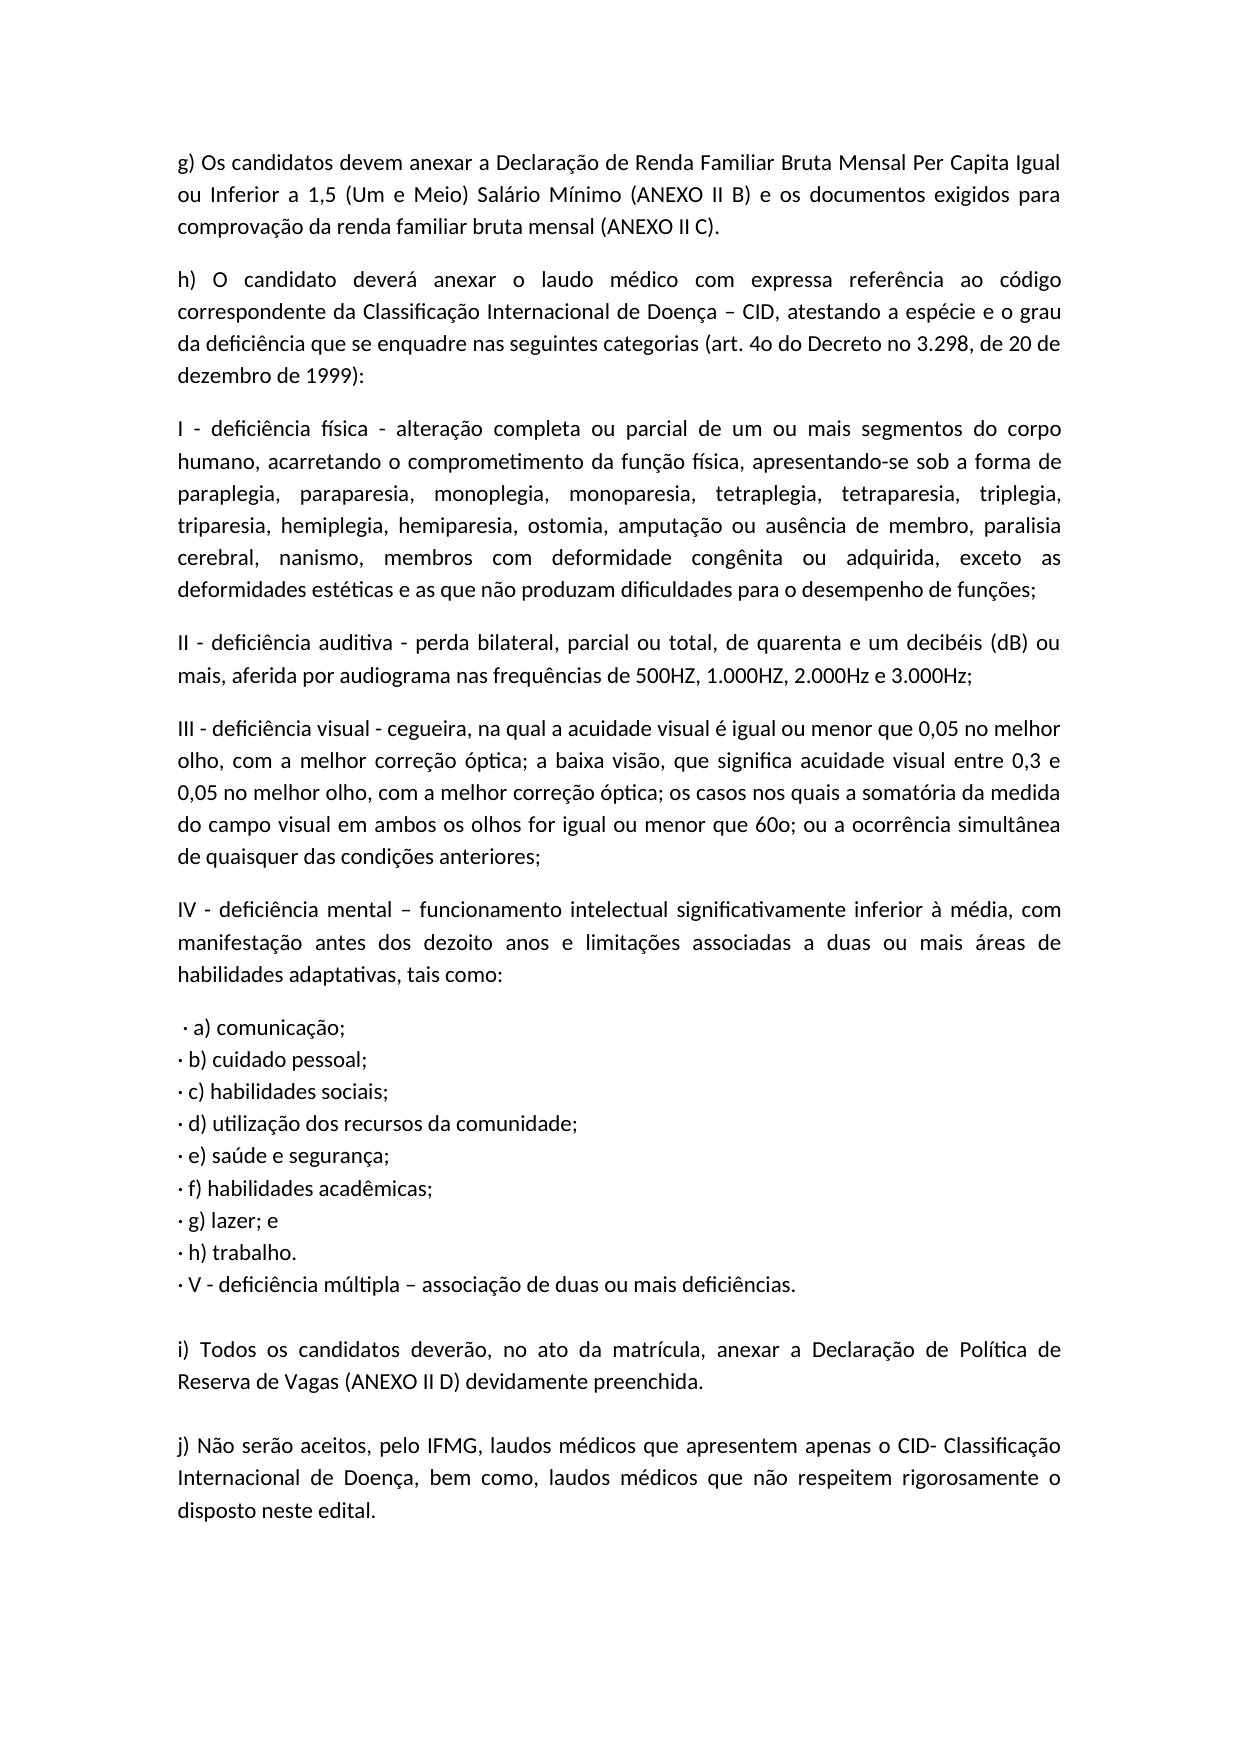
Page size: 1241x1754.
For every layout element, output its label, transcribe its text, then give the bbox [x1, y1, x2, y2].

text h) O candidato deverá anexar o laudo médico com expressa referência ao código correspondente da Classificação Internacional de Doença – CID, atestando a espécie e o grau da deficiência que se enquadre nas seguintes categorias (art. 4o do Decreto no 3.298, de 20 de dezembro de 1999): [177, 265, 1063, 389]
text · a) comunicação; [177, 1013, 1063, 1041]
text i) Todos os candidatos deverão, no ato da matrícula, anexar a Declaração de Política de Reserva de Vagas (ANEXO II D) devidamente preenchida. [177, 1335, 1063, 1395]
text IV - deficiência mental – funcionamento intelectual significativamente inferior à média, com manifestação antes dos dezoito anos e limitações associadas a duas ou mais áreas de habilidades adaptativas, tais como: [177, 896, 1063, 988]
text · c) habilidades sociais; [177, 1077, 1063, 1105]
text III - deficiência visual - cegueira, na qual a acuidade visual é igual ou menor que 0,05 no melhor olho, com a melhor correção óptica; a baixa visão, que significa acuidade visual entre 0,3 e 0,05 no melhor olho, com a melhor correção óptica; os casos nos quais a somatória da medida do campo visual em ambos os olhos for igual ou menor que 60o; ou a ocorrência simultânea de quaisquer das condições anteriores; [177, 714, 1063, 871]
text I - deficiência física - alteração completa ou parcial de um ou mais segmentos do corpo humano, acarretando o comprometimento da função física, apresentando-se sob a forma de paraplegia, paraparesia, monoplegia, monoparesia, tetraplegia, tetraparesia, triplegia, triparesia, hemiplegia, hemiparesia, ostomia, amputação ou ausência de membro, paralisia cerebral, nanismo, membros com deformidade congênita ou adquirida, exceto as deformidades estéticas e as que não produzam dificuldades para o desempenho de funções; [177, 414, 1063, 603]
text · V - deficiência múltipla – associação de duas ou mais deficiências. [177, 1270, 1063, 1298]
text j) Não serão aceitos, pelo IFMG, laudos médicos que apresentem apenas o CID- Classificação Internacional de Doença, bem como, laudos médicos que não respeitem rigorosamente o disposto neste edital. [177, 1431, 1063, 1524]
text g) Os candidatos devem anexar a Declaração de Renda Familiar Bruta Mensal Per Capita Igual ou Inferior a 1,5 (Um e Meio) Salário Mínimo (ANEXO II B) e os documentos exigidos para comprovação da renda familiar bruta mensal (ANEXO II C). [177, 148, 1063, 240]
text · b) cuidado pessoal; [177, 1045, 1063, 1073]
text · h) trabalho. [177, 1238, 1063, 1266]
text · d) utilização dos recursos da comunidade; [177, 1109, 1063, 1137]
text · f) habilidades acadêmicas; [177, 1174, 1063, 1202]
text · e) saúde e segurança; [177, 1142, 1063, 1170]
text · g) lazer; e [177, 1206, 1063, 1234]
text II - deficiência auditiva - perda bilateral, parcial ou total, de quarenta e um decibéis (dB) ou mais, aferida por audiograma nas frequências de 500HZ, 1.000HZ, 2.000Hz e 3.000Hz; [177, 628, 1063, 689]
